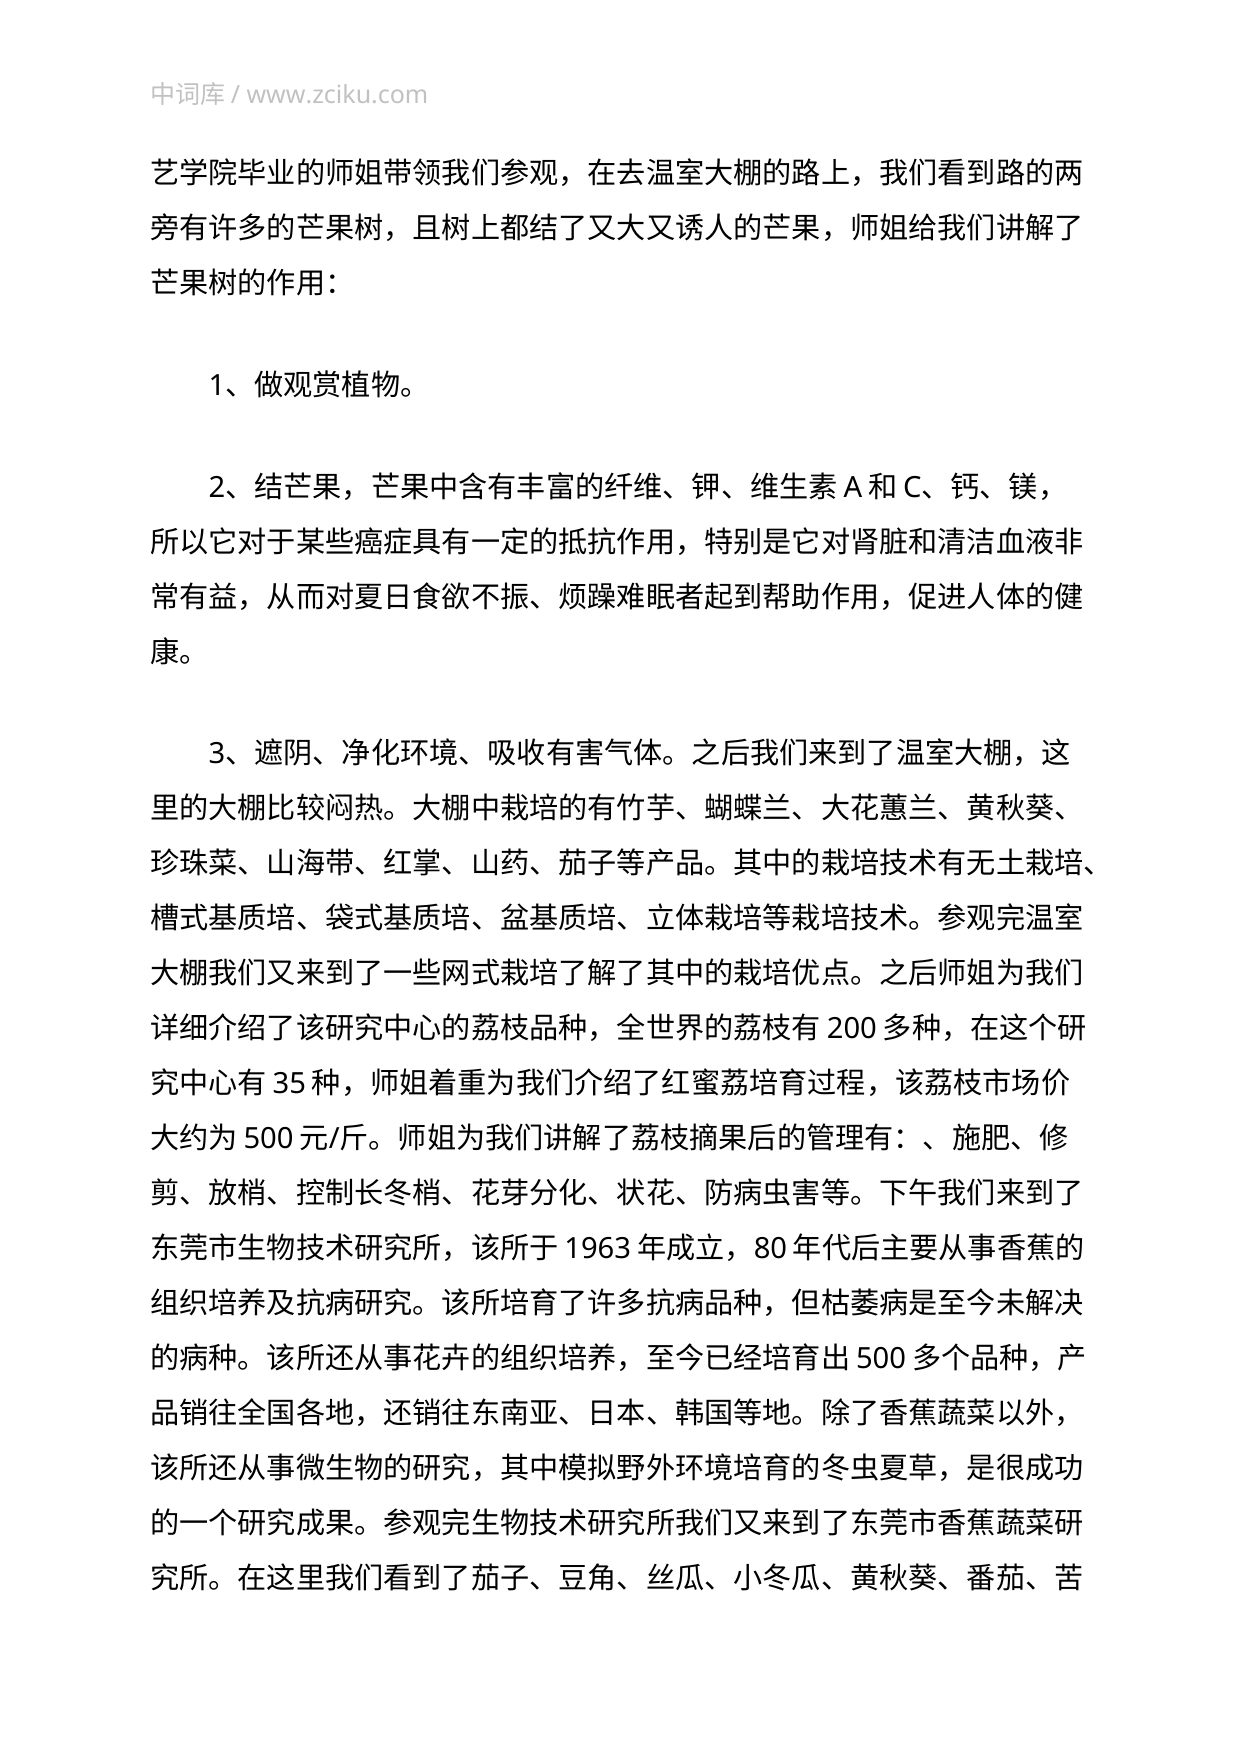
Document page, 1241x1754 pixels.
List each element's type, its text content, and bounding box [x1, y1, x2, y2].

text 2、结芒果，芒果中含有丰富的纤维、钾、维生素A和C、钙、镁，所以它对于某些癌症具有一定的抵抗作用，特别是它对肾脏和清洁血液非常有益，从而对夏日食欲不振、烦躁难眠者起到帮助作用，促进人体的健康。 [150, 463, 1090, 671]
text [150, 730, 1090, 1596]
text 1、做观赏植物。 [150, 362, 1090, 404]
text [150, 150, 1090, 302]
